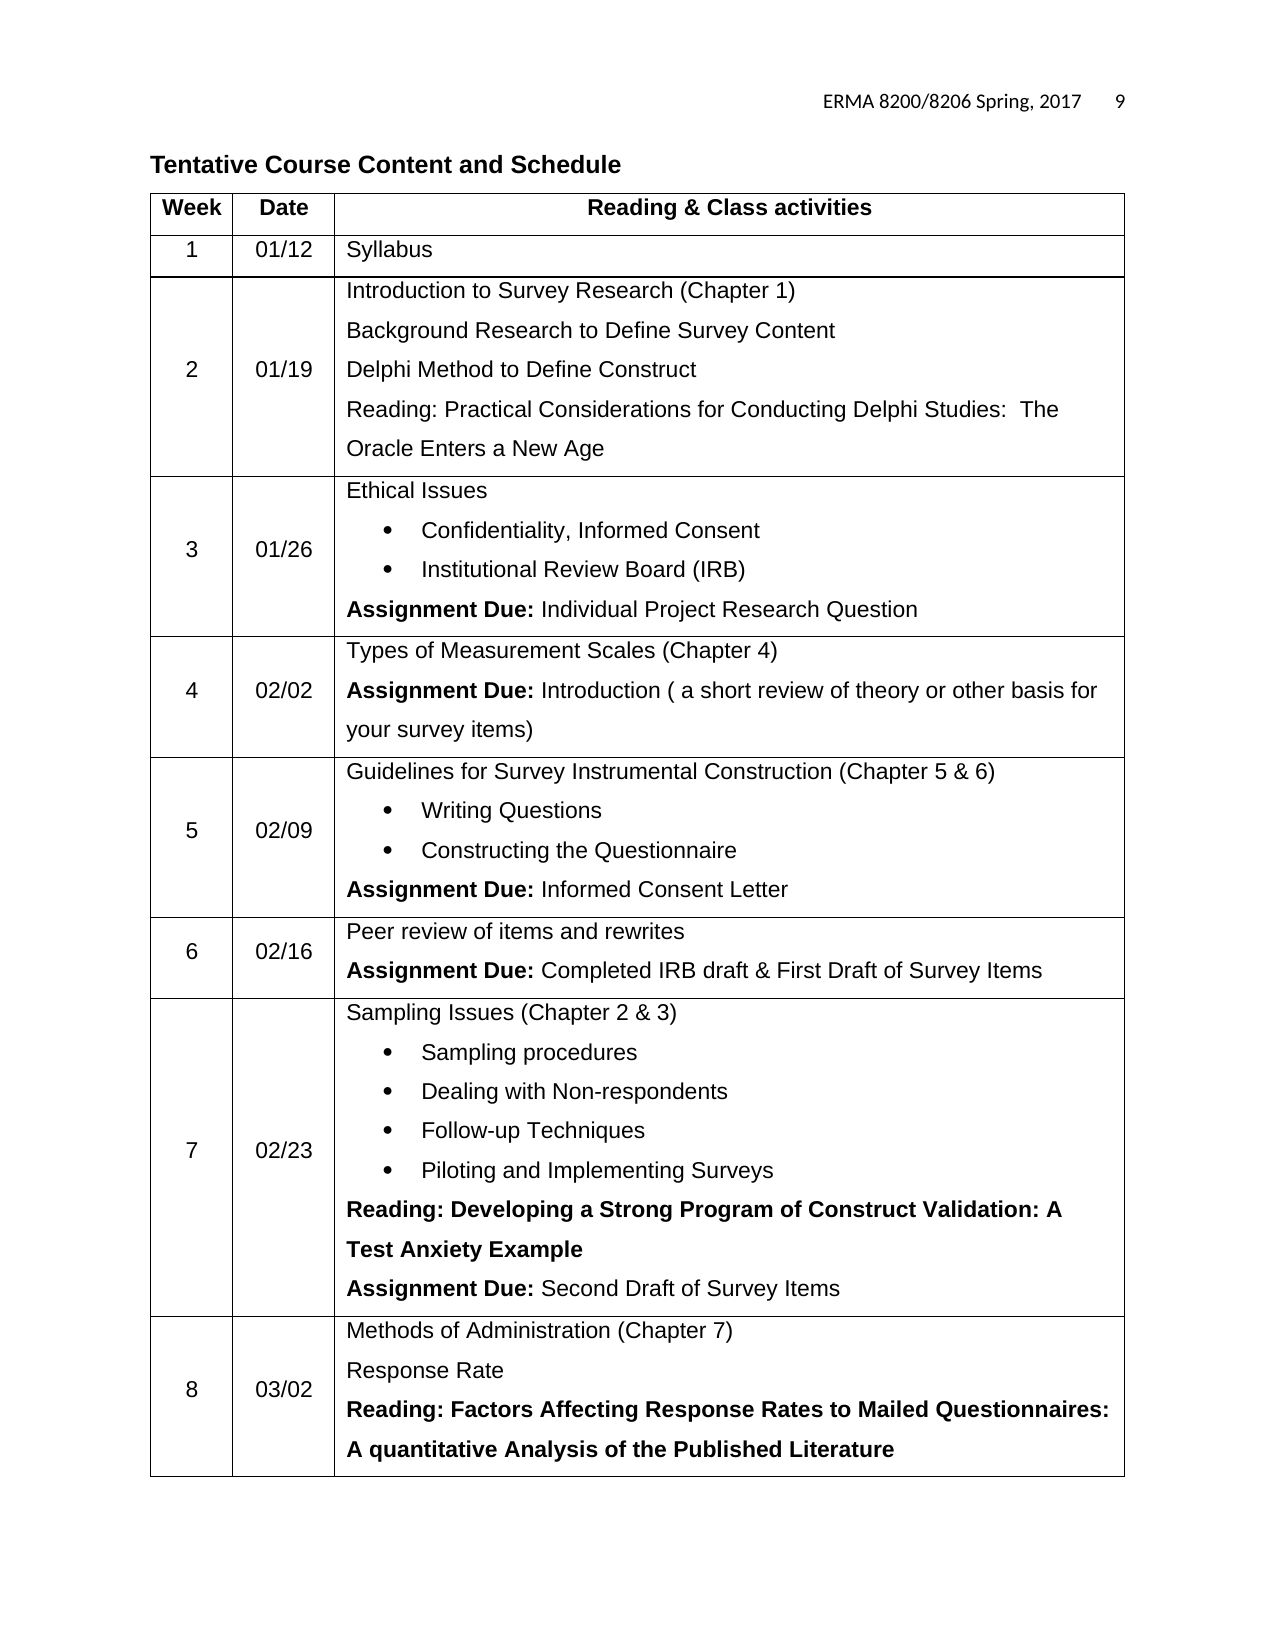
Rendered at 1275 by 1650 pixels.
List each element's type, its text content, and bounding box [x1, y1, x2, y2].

table_cell 6 [151, 918, 232, 998]
table_cell 5 [151, 758, 232, 917]
table_cell 01/19 [233, 278, 334, 476]
table_header Reading & Class activities [335, 194, 1124, 235]
table_cell 4 [151, 637, 232, 757]
table_cell Sampling Issues (Chapter 2 & 3) Sampling procedures Dealing with Non-respondents Follow-up Techniques Piloting and Implementing Surveys Reading: Developing a Strong Program of Construct Validation: A Test Anxiety Example Assignment Due: Second Draft of Survey Items [335, 999, 1124, 1316]
table_header Date [233, 194, 334, 235]
table_cell 2 [151, 278, 232, 476]
table_cell Syllabus [335, 236, 1124, 276]
table_cell 8 [151, 1317, 232, 1476]
table_cell Methods of Administration (Chapter 7) Response Rate Reading: Factors Affecting Response Rates to Mailed Questionnaires: A quantitative Analysis of the Published Literature [335, 1317, 1124, 1476]
table_cell Types of Measurement Scales (Chapter 4) Assignment Due: Introduction ( a short review of theory or other basis for your survey items) [335, 637, 1124, 757]
table_cell 02/16 [233, 918, 334, 998]
table_cell Introduction to Survey Research (Chapter 1) Background Research to Define Survey Content Delphi Method to Define Construct Reading: Practical Considerations for Conducting Delphi Studies: The Oracle Enters a New Age [335, 278, 1124, 476]
table_cell Guidelines for Survey Instrumental Construction (Chapter 5 & 6) Writing Questions Constructing the Questionnaire Assignment Due: Informed Consent Letter [335, 758, 1124, 917]
table_cell 7 [151, 999, 232, 1316]
table_cell 3 [151, 477, 232, 636]
table_cell 02/09 [233, 758, 334, 917]
text Tentative Course Content and Schedule [150, 150, 1125, 179]
table_header Week [151, 194, 232, 235]
table_cell 01/12 [233, 236, 334, 276]
table_cell 01/26 [233, 477, 334, 636]
table_cell Ethical Issues Confidentiality, Informed Consent Institutional Review Board (IRB) Assignment Due: Individual Project Research Question [335, 477, 1124, 636]
table_cell Peer review of items and rewrites Assignment Due: Completed IRB draft & First Draft of Survey Items [335, 918, 1124, 998]
table_cell 02/02 [233, 637, 334, 757]
table_cell 02/23 [233, 999, 334, 1316]
table_cell 03/02 [233, 1317, 334, 1476]
table_cell 1 [151, 236, 232, 276]
